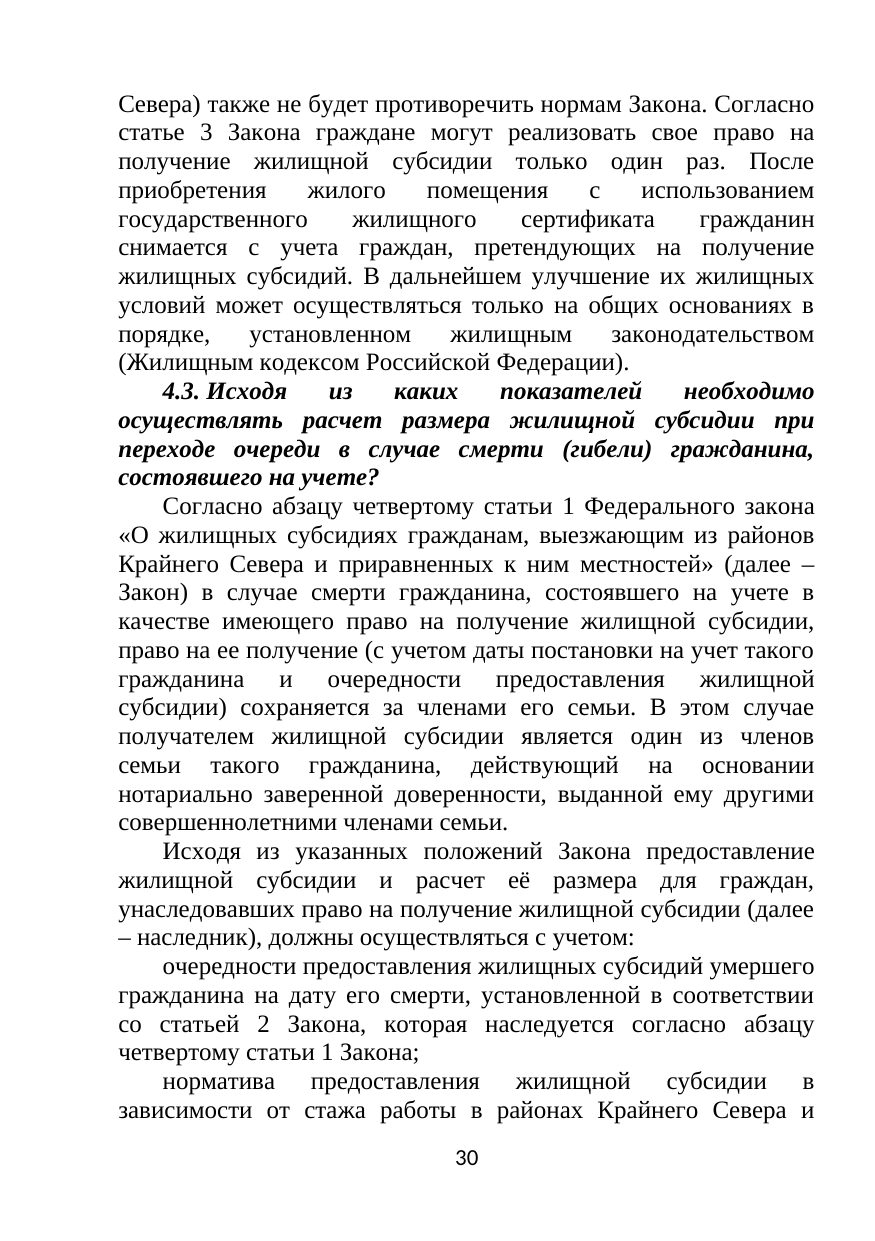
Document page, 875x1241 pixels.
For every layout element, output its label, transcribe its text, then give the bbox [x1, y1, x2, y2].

text Исходя из указанных положений Закона предоставление жилищной субсидии и расчет её размера для граждан, унаследовавших право на получение жилищной субсидии (далее – наследник), должны осуществляться с учетом: [118, 836, 815, 951]
text 4.3. Исходя из каких показателей необходимо осуществлять расчет размера жилищной субсидии при переходе очереди в случае смерти (гибели) гражданина, состоявшего на учете? [118, 376, 815, 491]
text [118, 1066, 815, 1124]
text Согласно абзацу четвертому статьи 1 Федерального закона «О жилищных субсидиях гражданам, выезжающим из районов Крайнего Севера и приравненных к ним местностей» (далее – Закон) в случае смерти гражданина, состоявшего на учете в качестве имеющего право на получение жилищной субсидии, право на ее получение (с учетом даты постановки на учет такого гражданина и очередности предоставления жилищной субсидии) сохраняется за членами его семьи. В этом случае получателем жилищной субсидии является один из членов семьи такого гражданина, действующий на основании нотариально заверенной доверенности, выданной ему другими совершеннолетними членами семьи. [118, 491, 815, 836]
text очередности предоставления жилищных субсидий умершего гражданина на дату его смерти, установленной в соответствии со статьей 2 Закона, которая наследуется согласно абзацу четвертому статьи 1 Закона; [118, 951, 815, 1066]
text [118, 89, 815, 376]
